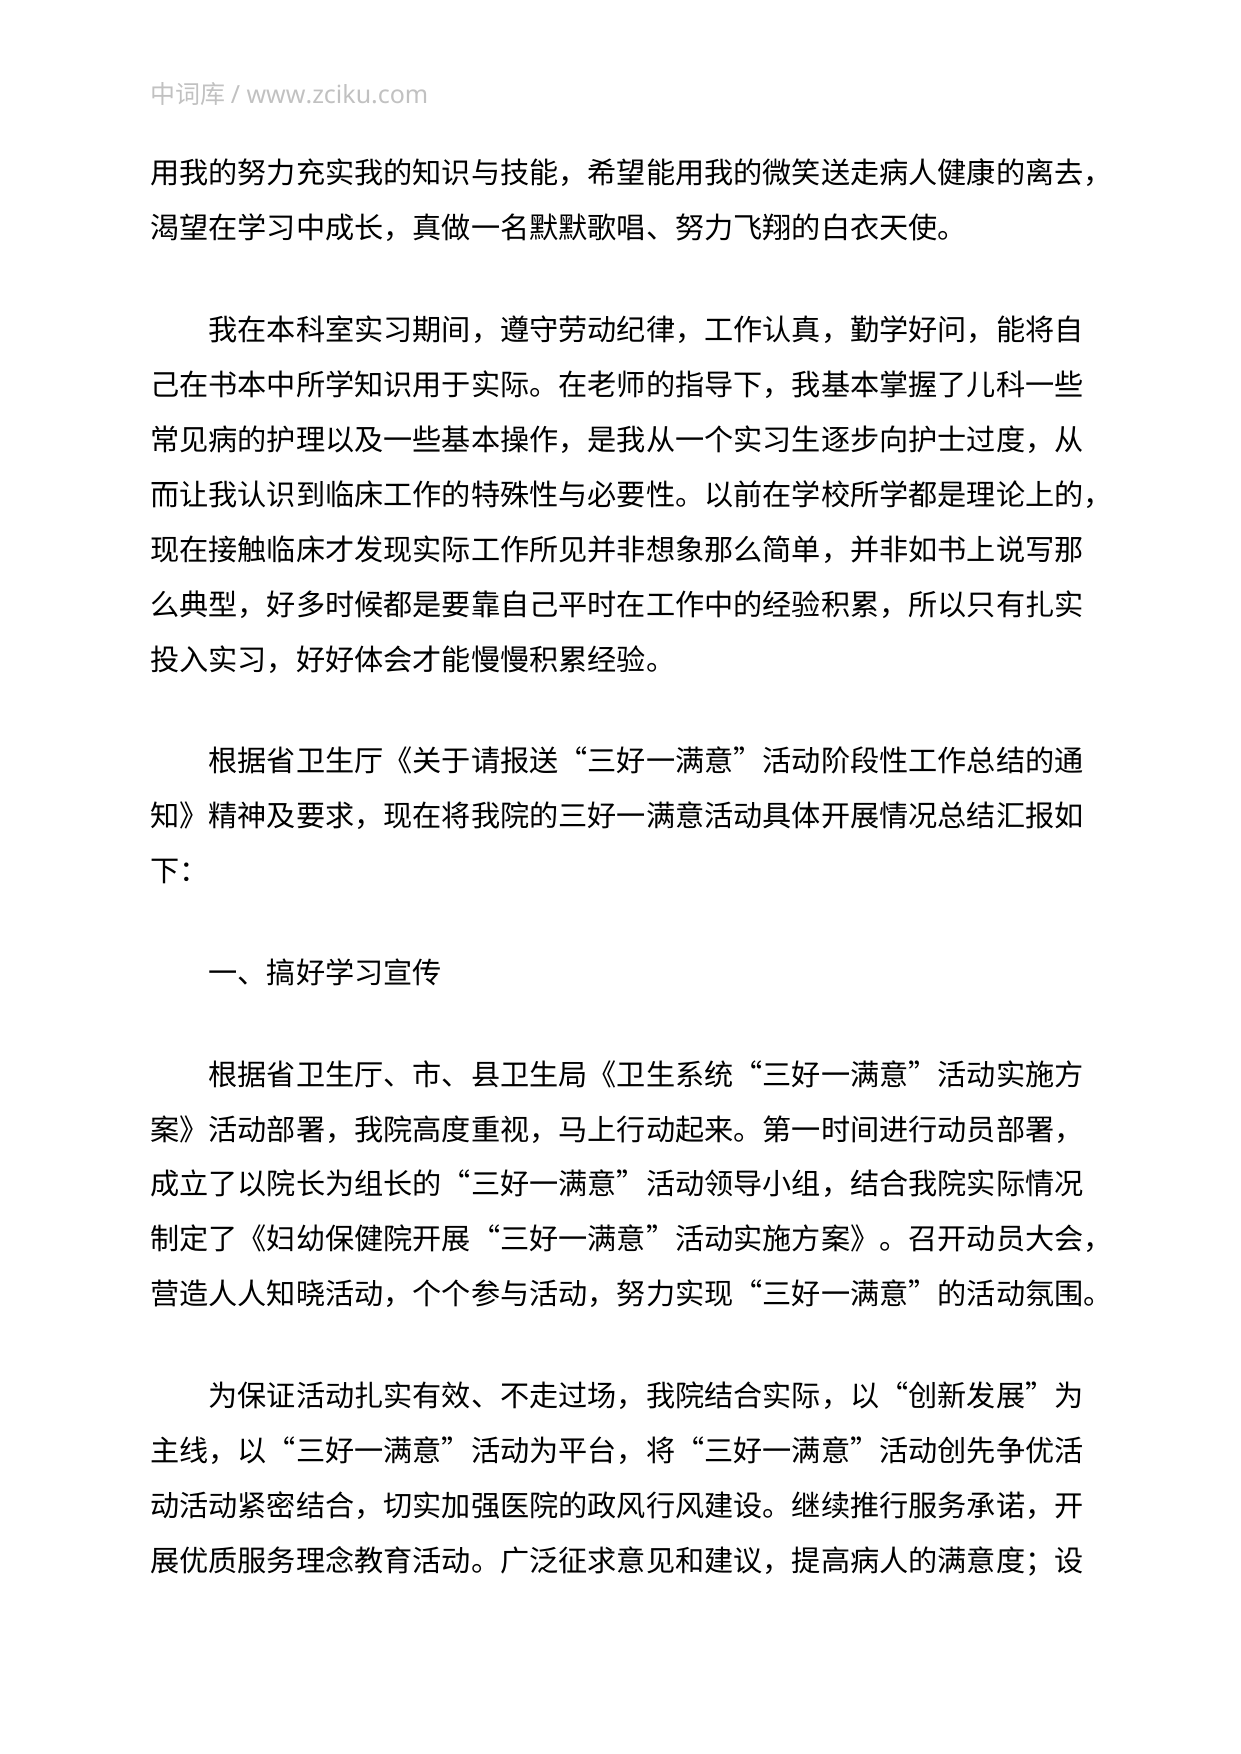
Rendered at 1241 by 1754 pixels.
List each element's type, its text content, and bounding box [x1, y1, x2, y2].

text 根据省卫生厅《关于请报送“三好一满意”活动阶段性工作总结的通知》精神及要求，现在将我院的三好一满意活动具体开展情况总结汇报如下： [150, 738, 1090, 890]
text 根据省卫生厅、市、县卫生局《卫生系统“三好一满意”活动实施方案》活动部署，我院高度重视，马上行动起来。第一时间进行动员部署，成立了以院长为组长的“三好一满意”活动领导小组，结合我院实际情况制定了《妇幼保健院开展“三好一满意”活动实施方案》。召开动员大会，营造人人知晓活动，个个参与活动，努力实现“三好一满意”的活动氛围。 [150, 1051, 1090, 1313]
text 一、搞好学习宣传 [150, 949, 1090, 992]
text 我在本科室实习期间，遵守劳动纪律，工作认真，勤学好问，能将自己在书本中所学知识用于实际。在老师的指导下，我基本掌握了儿科一些常见病的护理以及一些基本操作，是我从一个实习生逐步向护士过度，从而让我认识到临床工作的特殊性与必要性。以前在学校所学都是理论上的，现在接触临床才发现实际工作所见并非想象那么简单，并非如书上说写那么典型，好多时候都是要靠自己平时在工作中的经验积累，所以只有扎实投入实习，好好体会才能慢慢积累经验。 [150, 307, 1090, 678]
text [150, 1372, 1090, 1579]
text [150, 150, 1090, 247]
